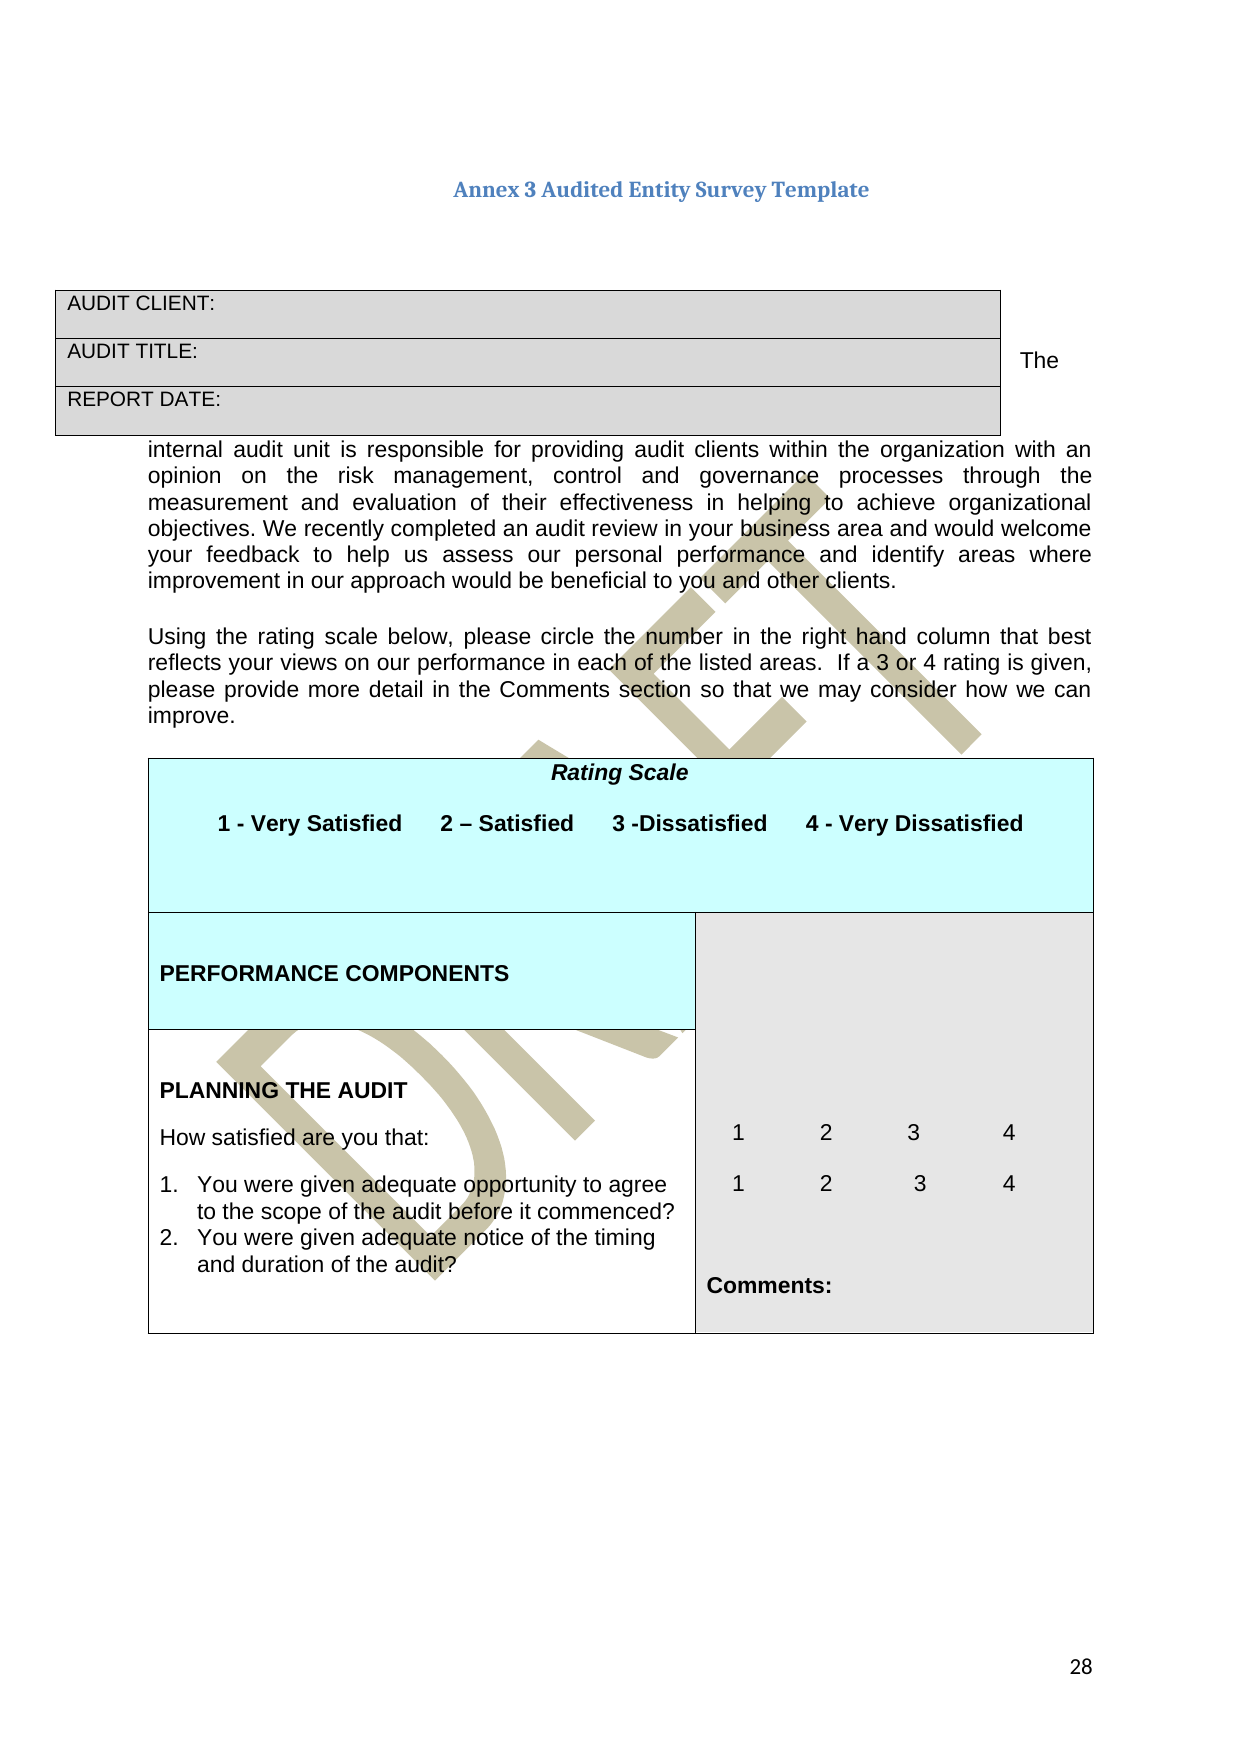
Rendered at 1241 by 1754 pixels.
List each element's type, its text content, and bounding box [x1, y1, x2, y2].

table_cell AUDIT TITLE: [56, 339, 1000, 386]
table_header AUDIT CLIENT: [56, 291, 1000, 338]
text Using the rating scale below, please circle the number in the right hand column that best reflects your views on our performance in each of the listed areas. If a 3 or 4 rating is given, please provide more detail in the Comments section so that we may consider how we can improve. [148, 623, 1093, 728]
text The internal audit unit is responsible for providing audit clients within the organization with an opinion on the risk management, control and governance processes through the measurement and evaluation of their effectiveness in helping to achieve organizational objectives. We recently completed an audit review in your business area and would welcome your feedback to help us assess our personal performance and identify areas where improvement in our approach would be beneficial to you and other clients. [148, 347, 1093, 594]
table_cell 1 2 3 4 1 2 3 4 Comments: [696, 913, 1093, 1332]
table_cell REPORT DATE: [56, 387, 1000, 435]
table_header Rating Scale 1 - Very Satisfied 2 – Satisfied 3 -Dissatisfied 4 - Very Dissatisfied [149, 759, 1093, 912]
table_cell PLANNING THE AUDIT How satisfied are you that: You were given adequate opportunity to agree to the scope of the audit before it commenced? You were given adequate notice of the timing and duration of the audit? [149, 1030, 695, 1332]
subtitle Annex 3 Audited Entity Survey Template [230, 177, 1093, 203]
table_cell PERFORMANCE COMPONENTS [149, 913, 695, 1029]
